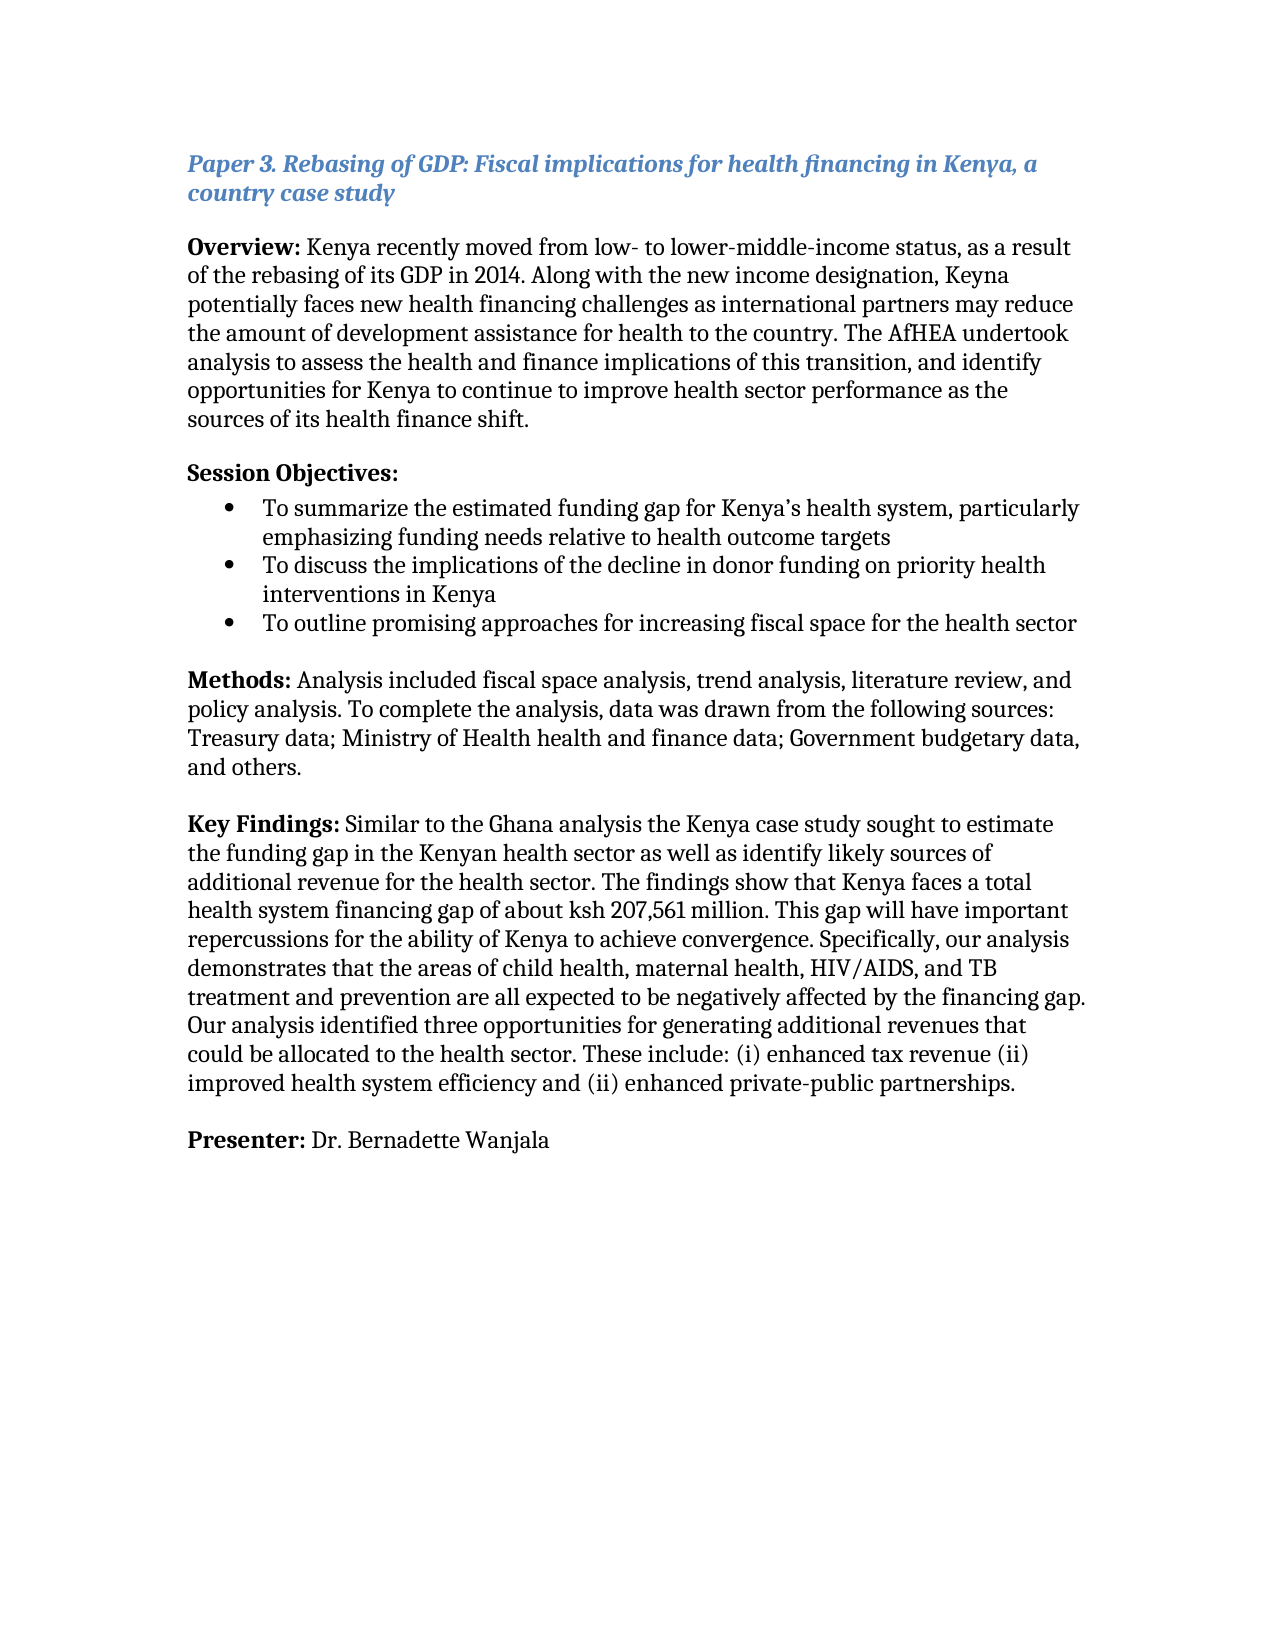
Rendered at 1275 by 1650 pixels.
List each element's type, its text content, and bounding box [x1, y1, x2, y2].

text Paper 3. Rebasing of GDP: Fiscal implications for health financing in Kenya, a country case study [187, 150, 1087, 207]
list To outline promising approaches for increasing fiscal space for the health sector [225, 609, 1087, 637]
text Session Objectives: [187, 459, 1087, 487]
list To discuss the implications of the decline in donor funding on priority health interventions in Kenya [225, 551, 1087, 609]
text Overview: Kenya recently moved from low- to lower-middle-income status, as a result of the rebasing of its GDP in 2014. Along with the new income designation, Keyna potentially faces new health financing challenges as international partners may reduce the amount of development assistance for health to the country. The AfHEA undertook analysis to assess the health and finance implications of this transition, and identify opportunities for Kenya to continue to improve health sector performance as the sources of its health finance shift. [187, 232, 1087, 434]
text Presenter: Dr. Bernadette Wanjala [187, 1126, 1087, 1155]
text Key Findings: Similar to the Ghana analysis the Kenya case study sought to estimate the funding gap in the Kenyan health sector as well as identify likely sources of additional revenue for the health sector. The findings show that Kenya faces a total health system financing gap of about ksh 207,561 million. This gap will have important repercussions for the ability of Kenya to achieve convergence. Specifically, our analysis demonstrates that the areas of child health, maternal health, HIV/AIDS, and TB treatment and prevention are all expected to be negatively affected by the financing gap. Our analysis identified three opportunities for generating additional revenues that could be allocated to the health sector. These include: (i) enhanced tax revenue (ii) improved health system efficiency and (ii) enhanced private-public partnerships. [187, 810, 1087, 1097]
list To summarize the estimated funding gap for Kenya’s health system, particularly emphasizing funding needs relative to health outcome targets [225, 494, 1087, 551]
text Methods: Analysis included fiscal space analysis, trend analysis, literature review, and policy analysis. To complete the analysis, data was drawn from the following sources: Treasury data; Ministry of Health health and finance data; Government budgetary data, and others. [187, 666, 1087, 781]
